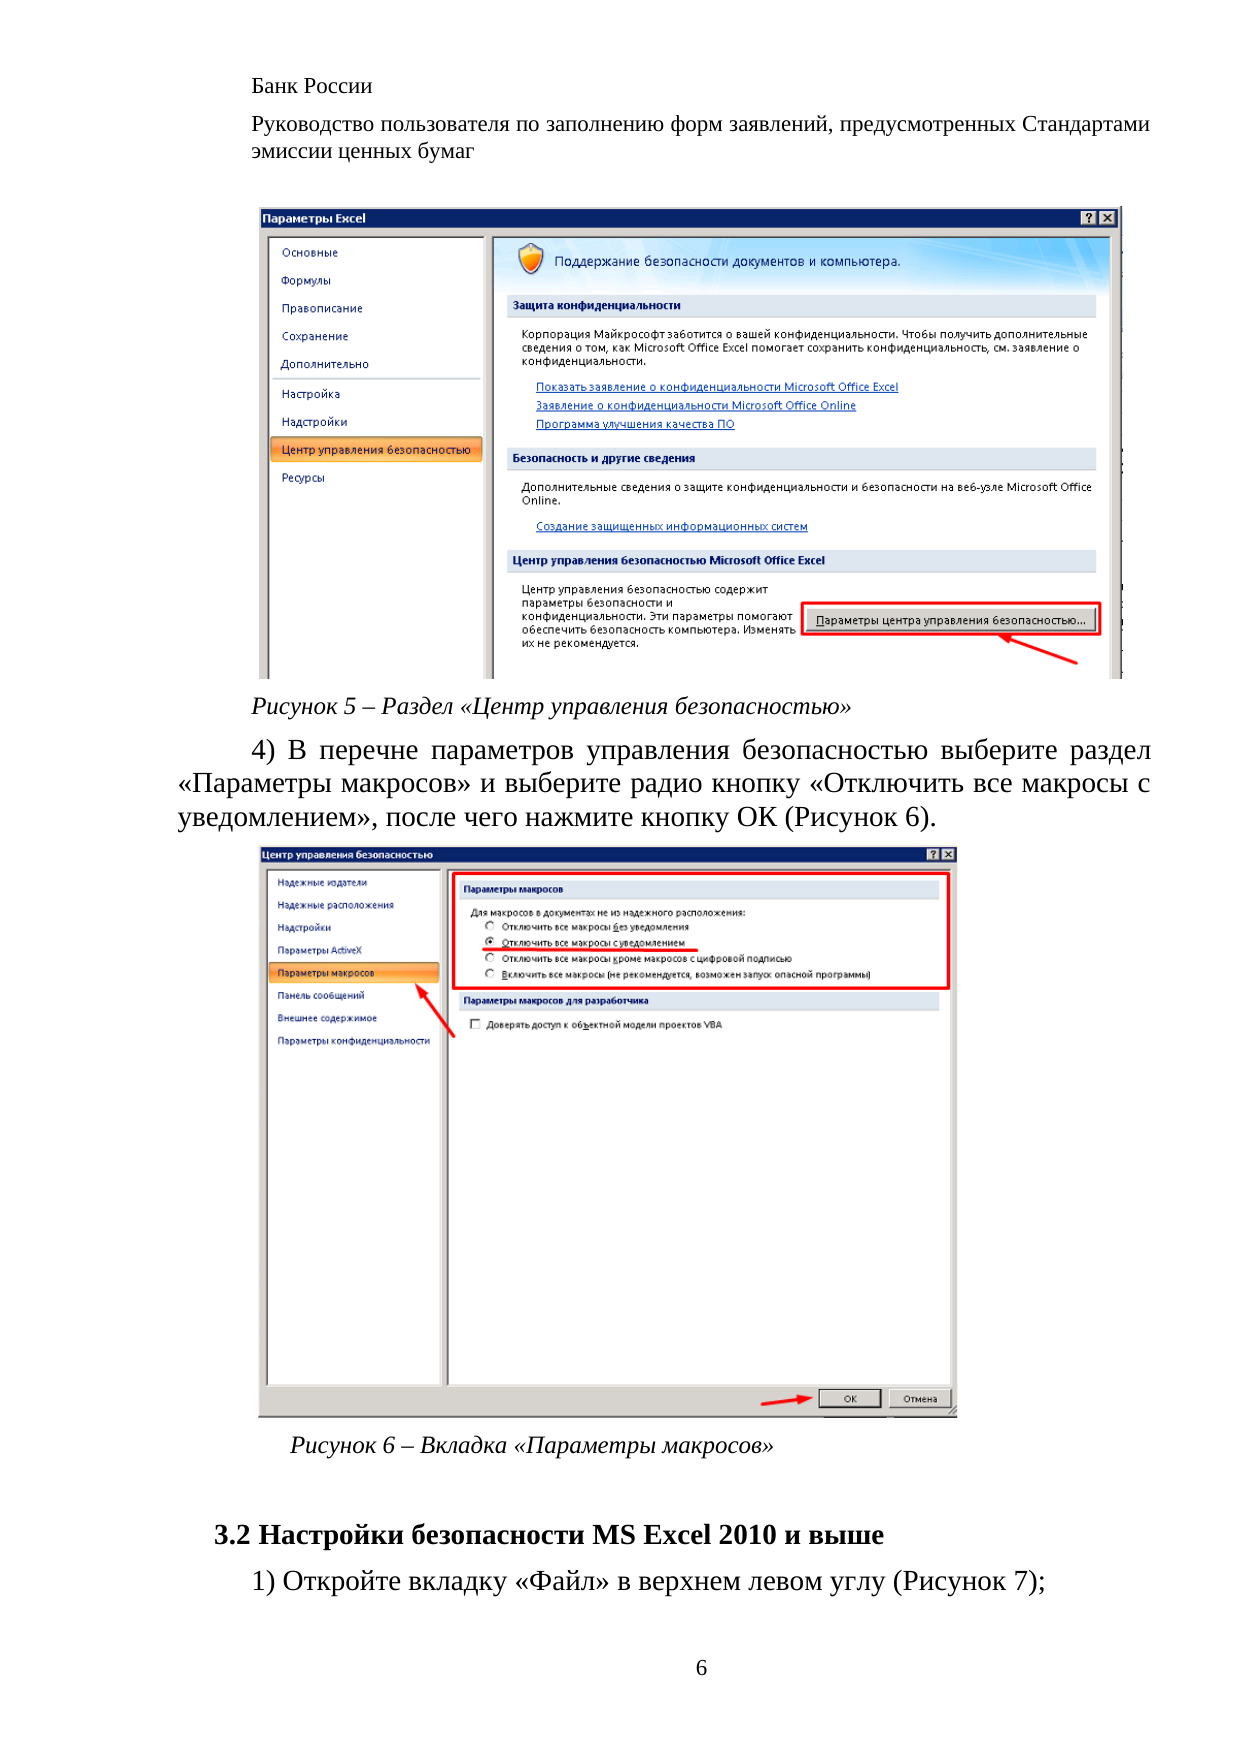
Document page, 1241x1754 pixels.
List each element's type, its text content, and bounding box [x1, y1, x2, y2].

text Рисунок 5 – Раздел «Центр управления безопасностью» [177, 691, 1152, 719]
text 4) В перечне параметров управления безопасностью выберите раздел «Параметры макросов» и выберите радио кнопку «Отключить все макросы с уведомлением», после чего нажмите кнопку ОК (Рисунок 6). [177, 732, 1152, 833]
picture [258, 206, 1123, 679]
subtitle Настройки безопасности MS Excel 2010 и выше [214, 1517, 1152, 1551]
picture [258, 845, 958, 1418]
text Рисунок 6 – Вкладка «Параметры макросов» [290, 1430, 1152, 1458]
list 1) Откройте вкладку «Файл» в верхнем левом углу (Рисунок 7); [177, 1563, 1152, 1597]
